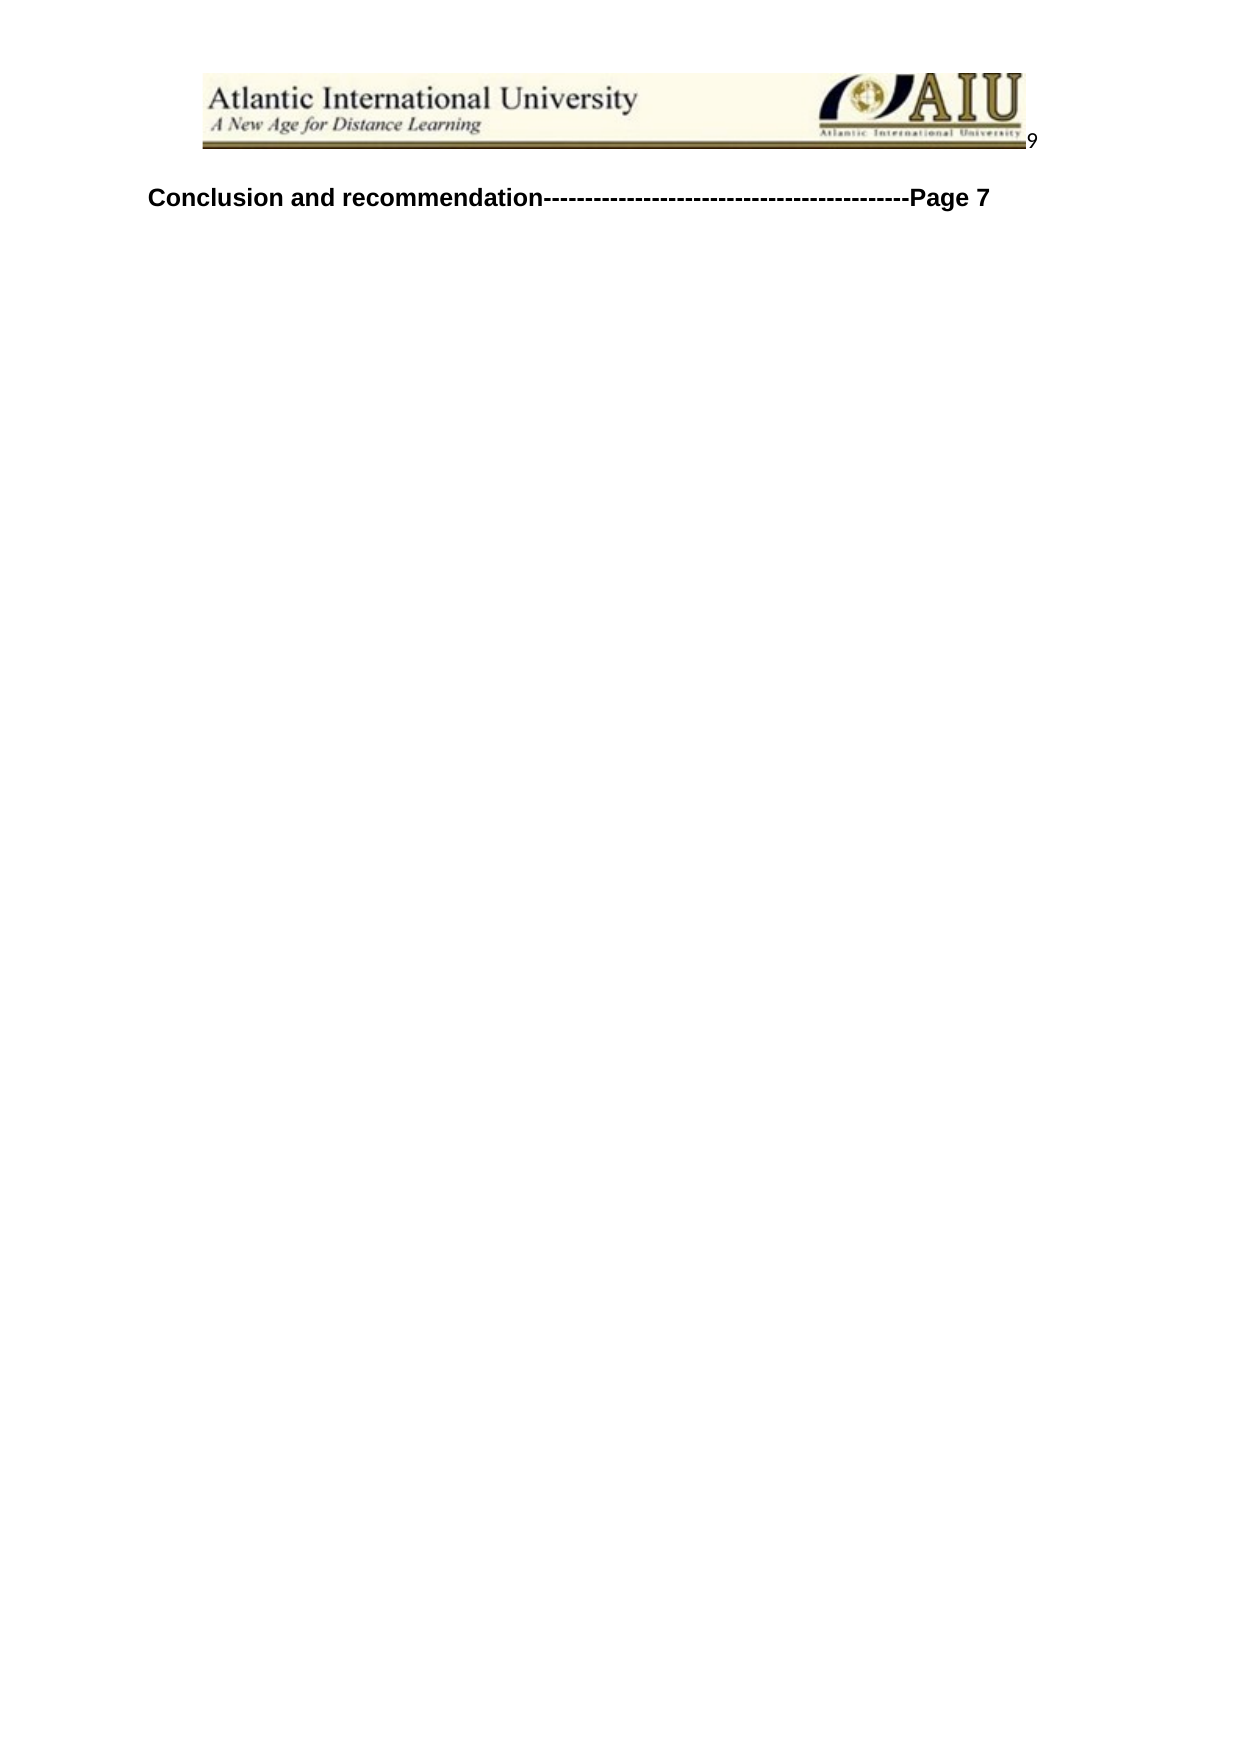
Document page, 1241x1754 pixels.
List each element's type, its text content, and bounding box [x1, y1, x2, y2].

picture [202, 73, 1026, 149]
text Conclusion and recommendation--------------------------------------------Page 7 [148, 182, 1093, 211]
